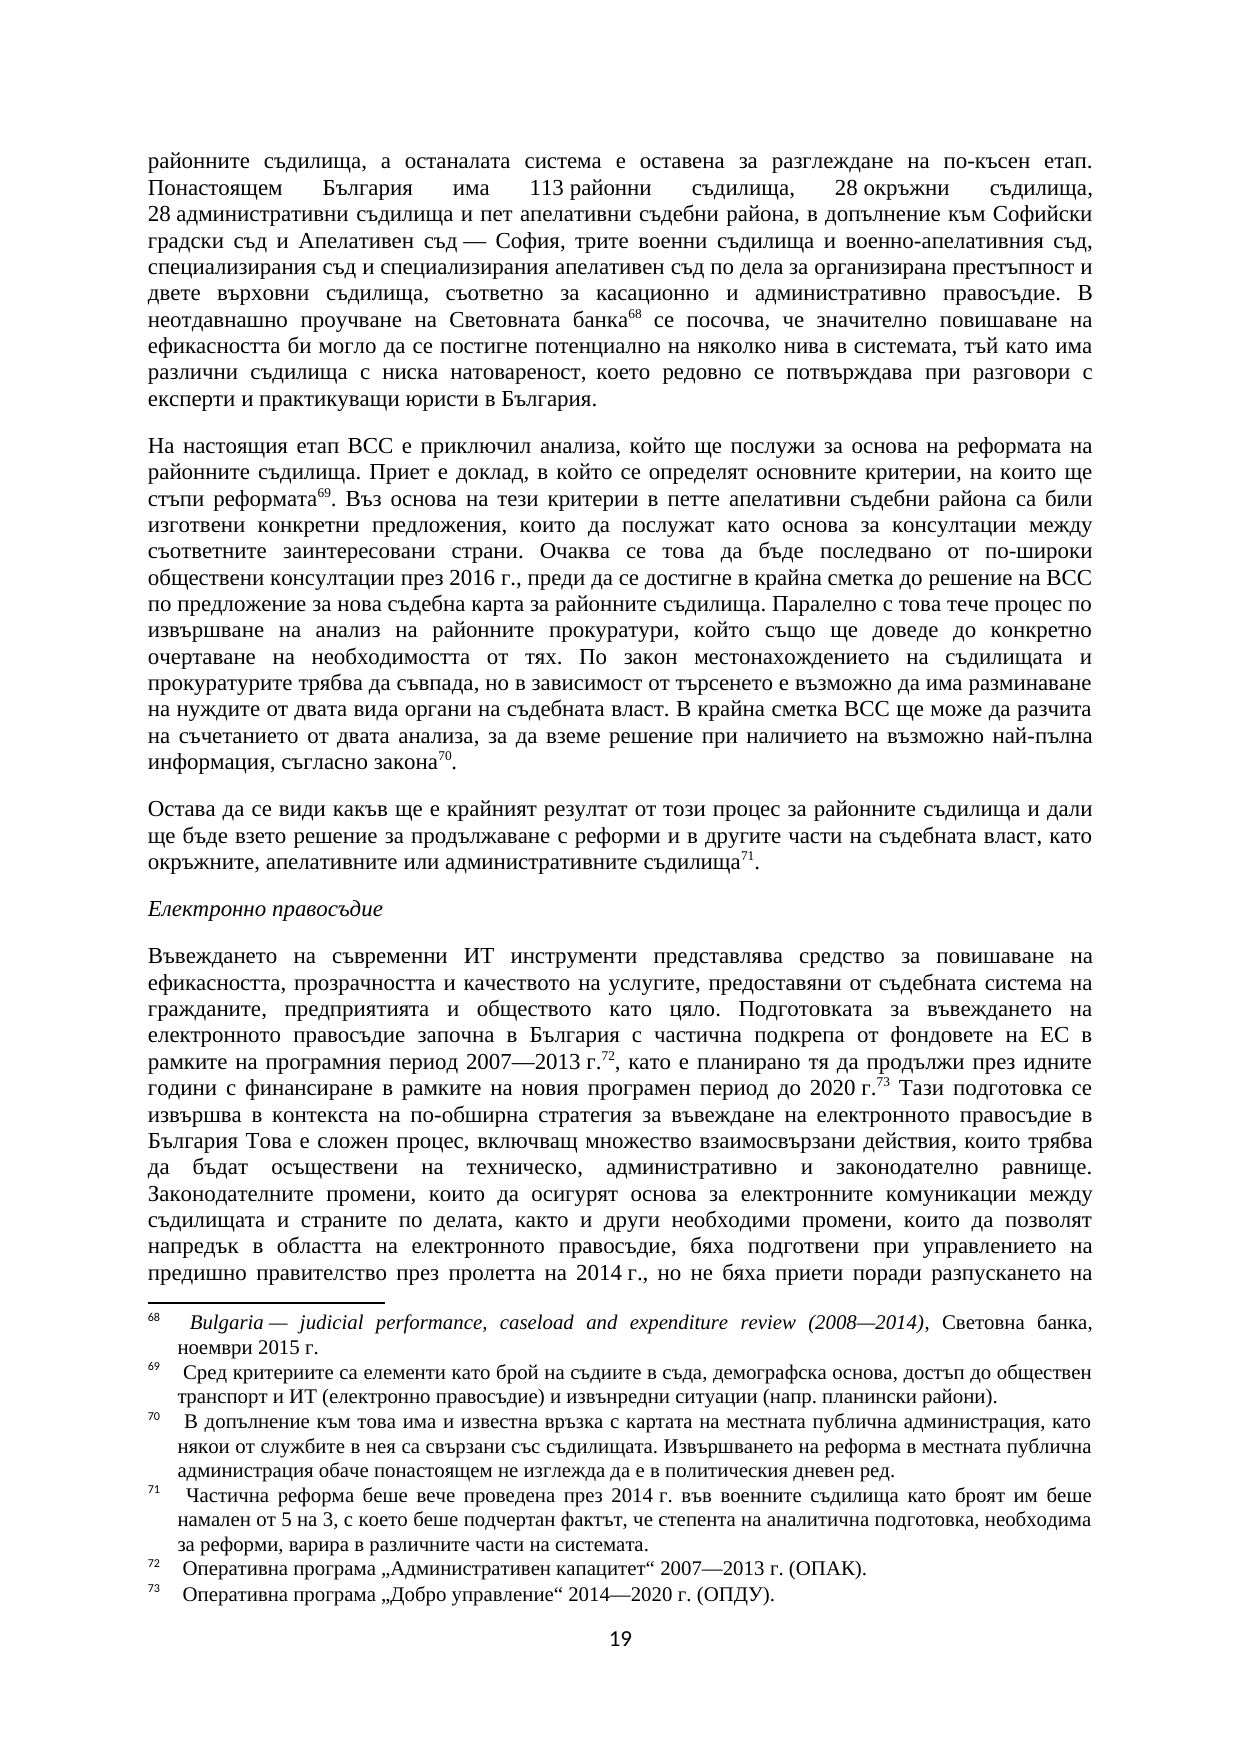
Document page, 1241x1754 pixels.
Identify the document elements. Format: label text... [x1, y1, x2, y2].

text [148, 148, 1093, 411]
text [148, 942, 1093, 1285]
text Електронно правосъдие [148, 895, 1093, 922]
text Остава да се види какъв ще е крайният резултат от този процес за районните съдилища и дали ще бъде взето решение за продължаване с реформи и в другите части на съдебната власт, като окръжните, апелативните или административните съдилища. [148, 795, 1093, 874]
text На настоящия етап ВСС е приключил анализа, който ще послужи за основа на реформата на районните съдилища. Приет е доклад, в който се определят основните критерии, на които ще стъпи реформата. Въз основа на тези критерии в петте апелативни съдебни района са били изготвени конкретни предложения, които да послужат като основа за консултации между съответните заинтересовани страни. Очаква се това да бъде последвано от по-широки обществени консултации през 2016 г., преди да се достигне в крайна сметка до решение на ВСС по предложение за нова съдебна карта за районните съдилища. Паралелно с това тече процес по извършване на анализ на районните прокуратури, който също ще доведе до конкретно очертаване на необходимостта от тях. По закон местонахождението на съдилищата и прокуратурите трябва да съвпада, но в зависимост от търсенето е възможно да има разминаване на нуждите от двата вида органи на съдебната власт. В крайна сметка ВСС ще може да разчита на съчетанието от двата анализа, за да вземе решение при наличието на възможно най-пълна информация, съгласно закона. [148, 432, 1093, 774]
